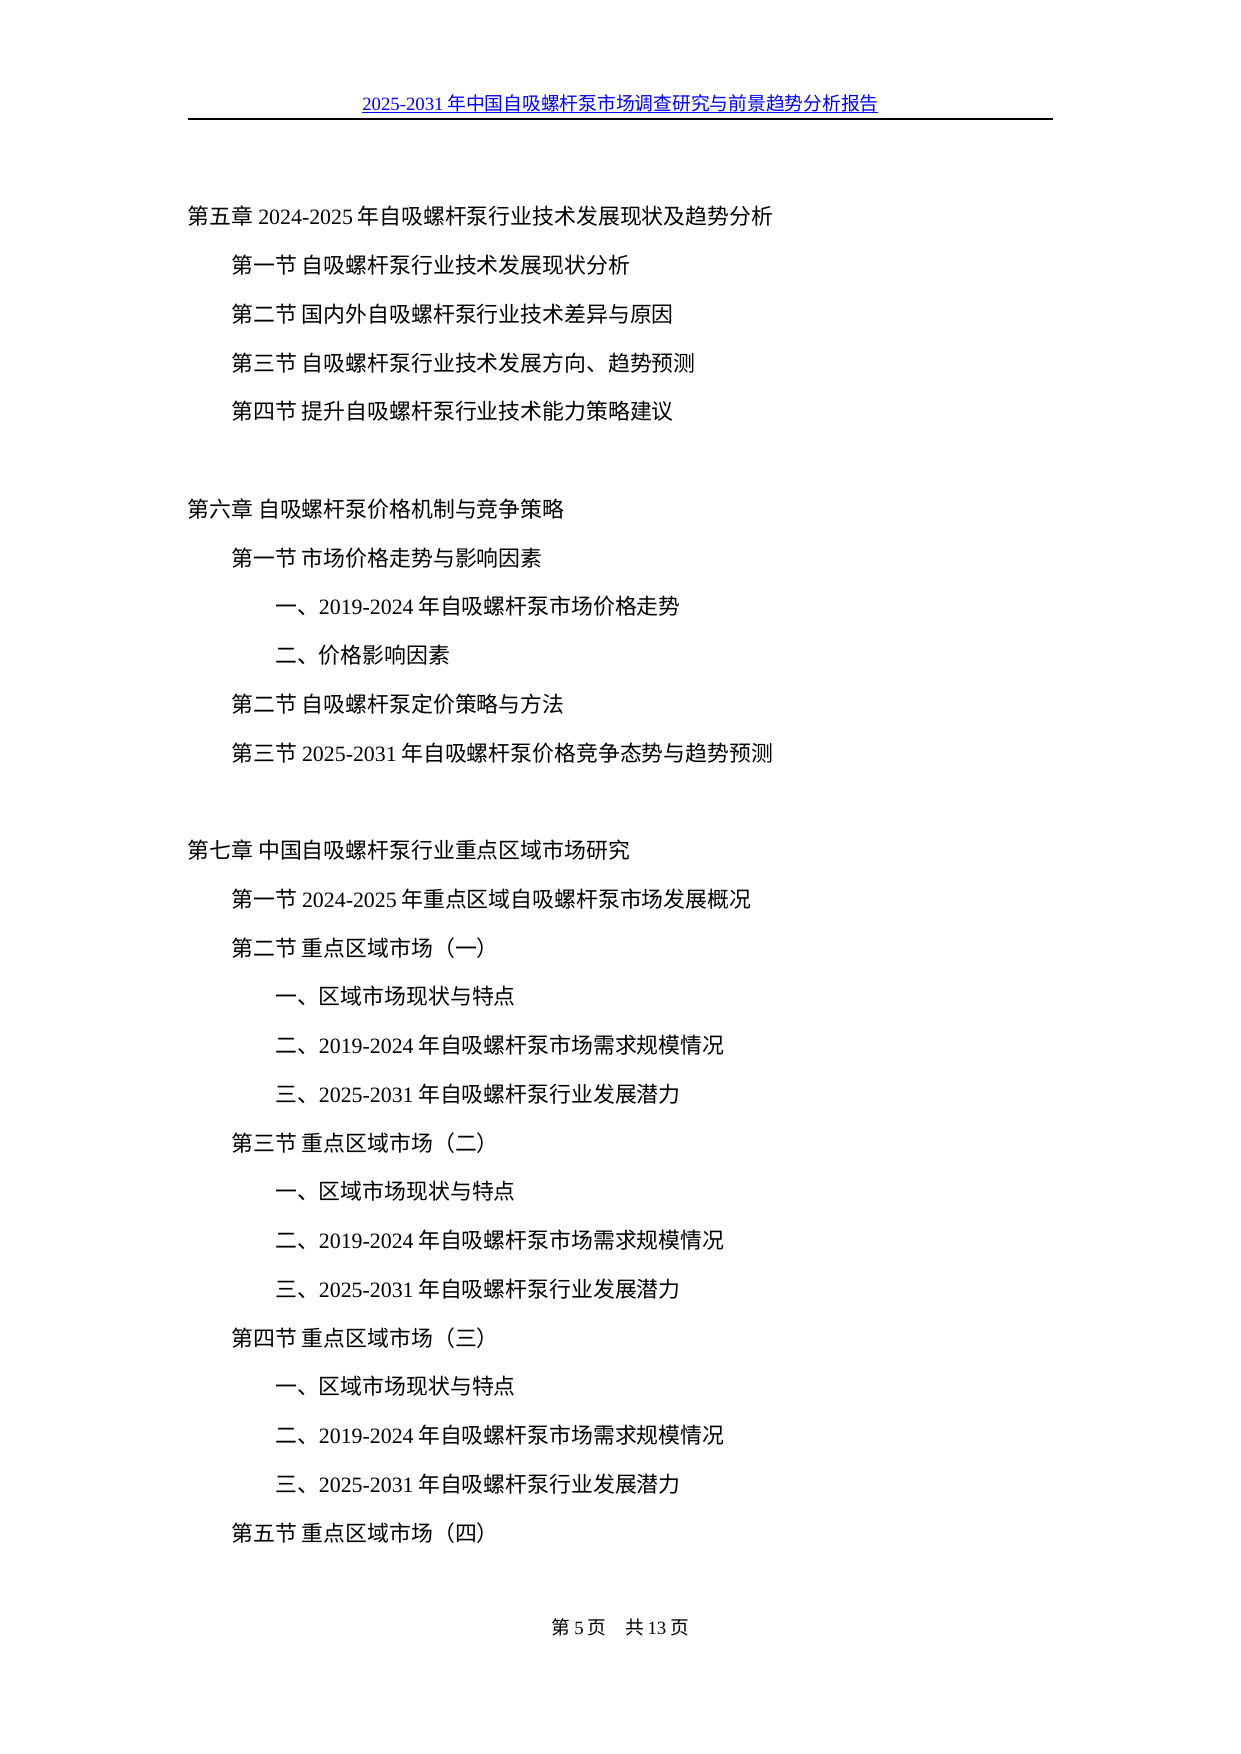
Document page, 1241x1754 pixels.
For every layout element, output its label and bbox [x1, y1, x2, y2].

text [187, 150, 1053, 1548]
